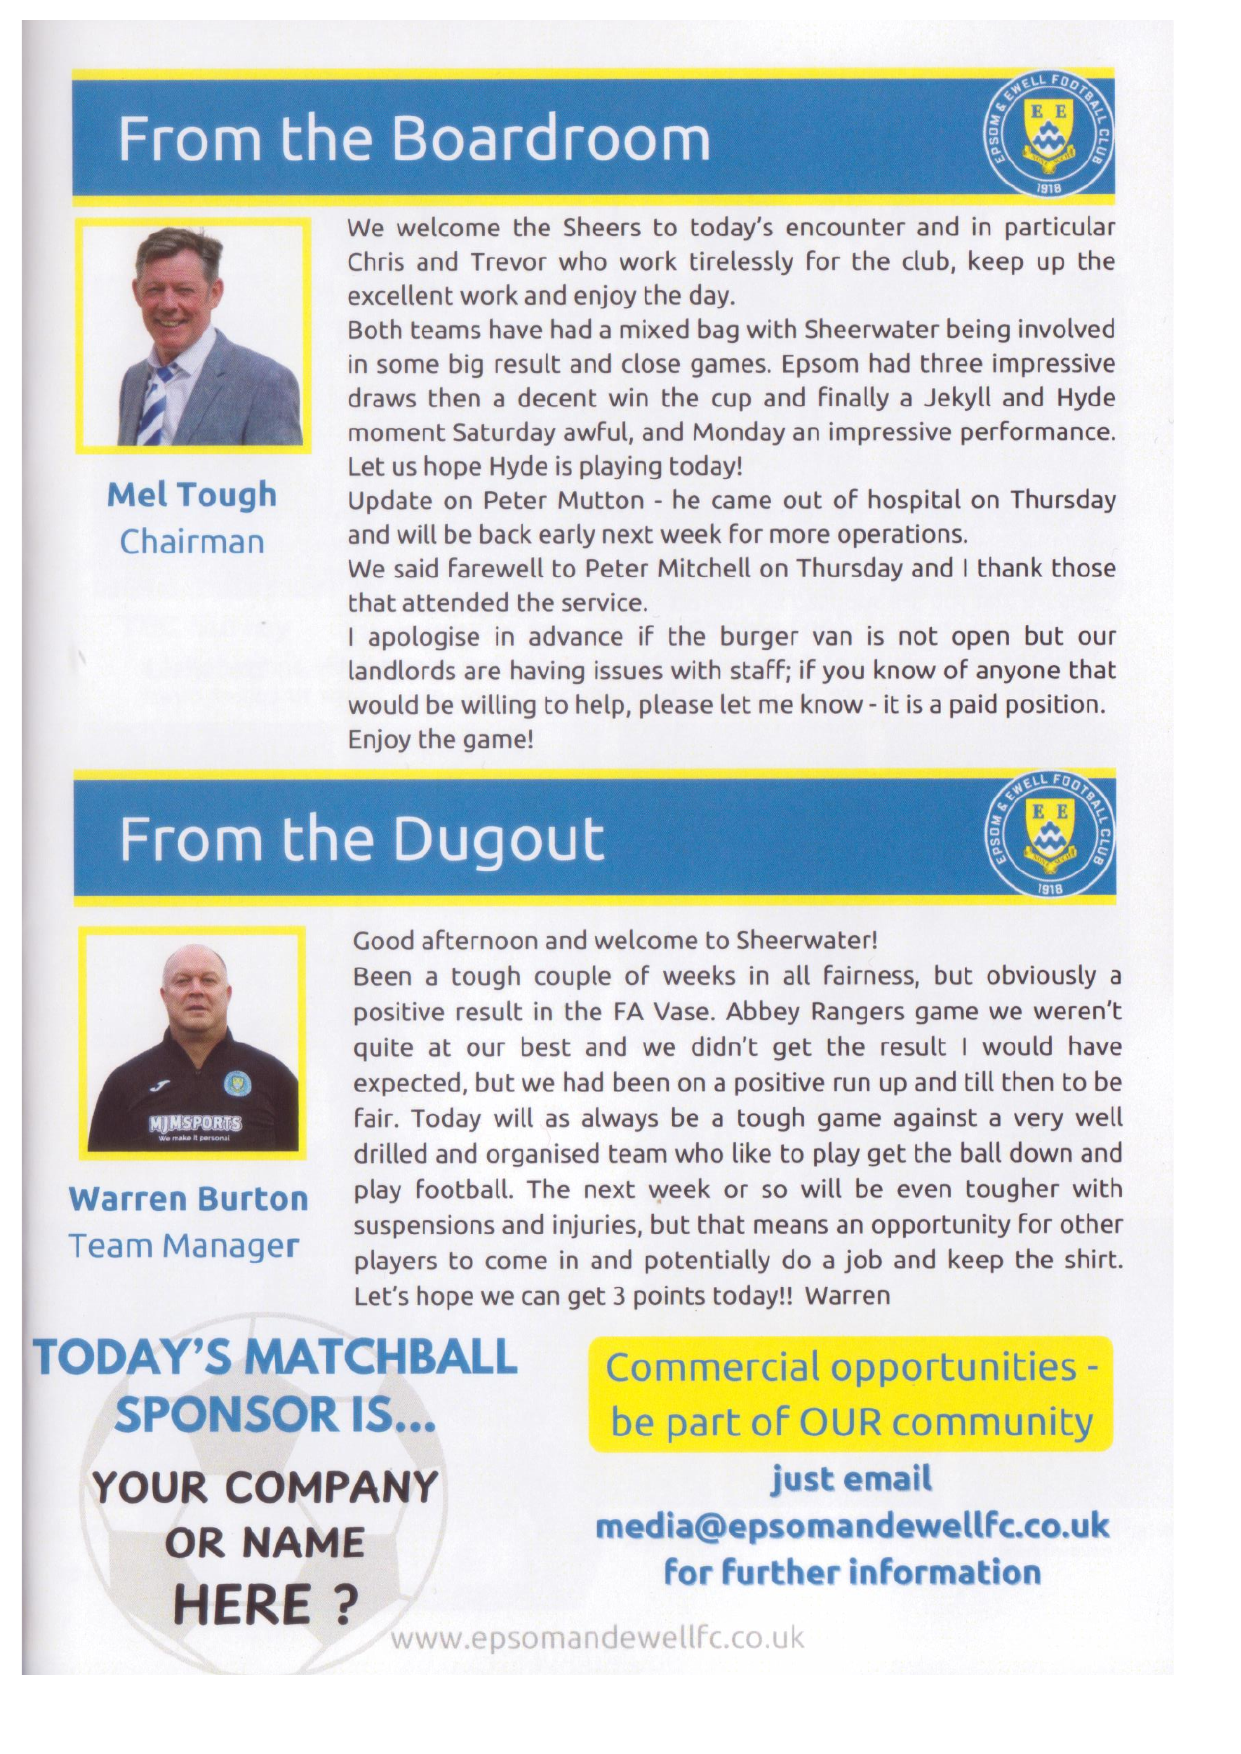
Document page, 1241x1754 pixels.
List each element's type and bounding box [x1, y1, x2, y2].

picture [21, 20, 1174, 1675]
